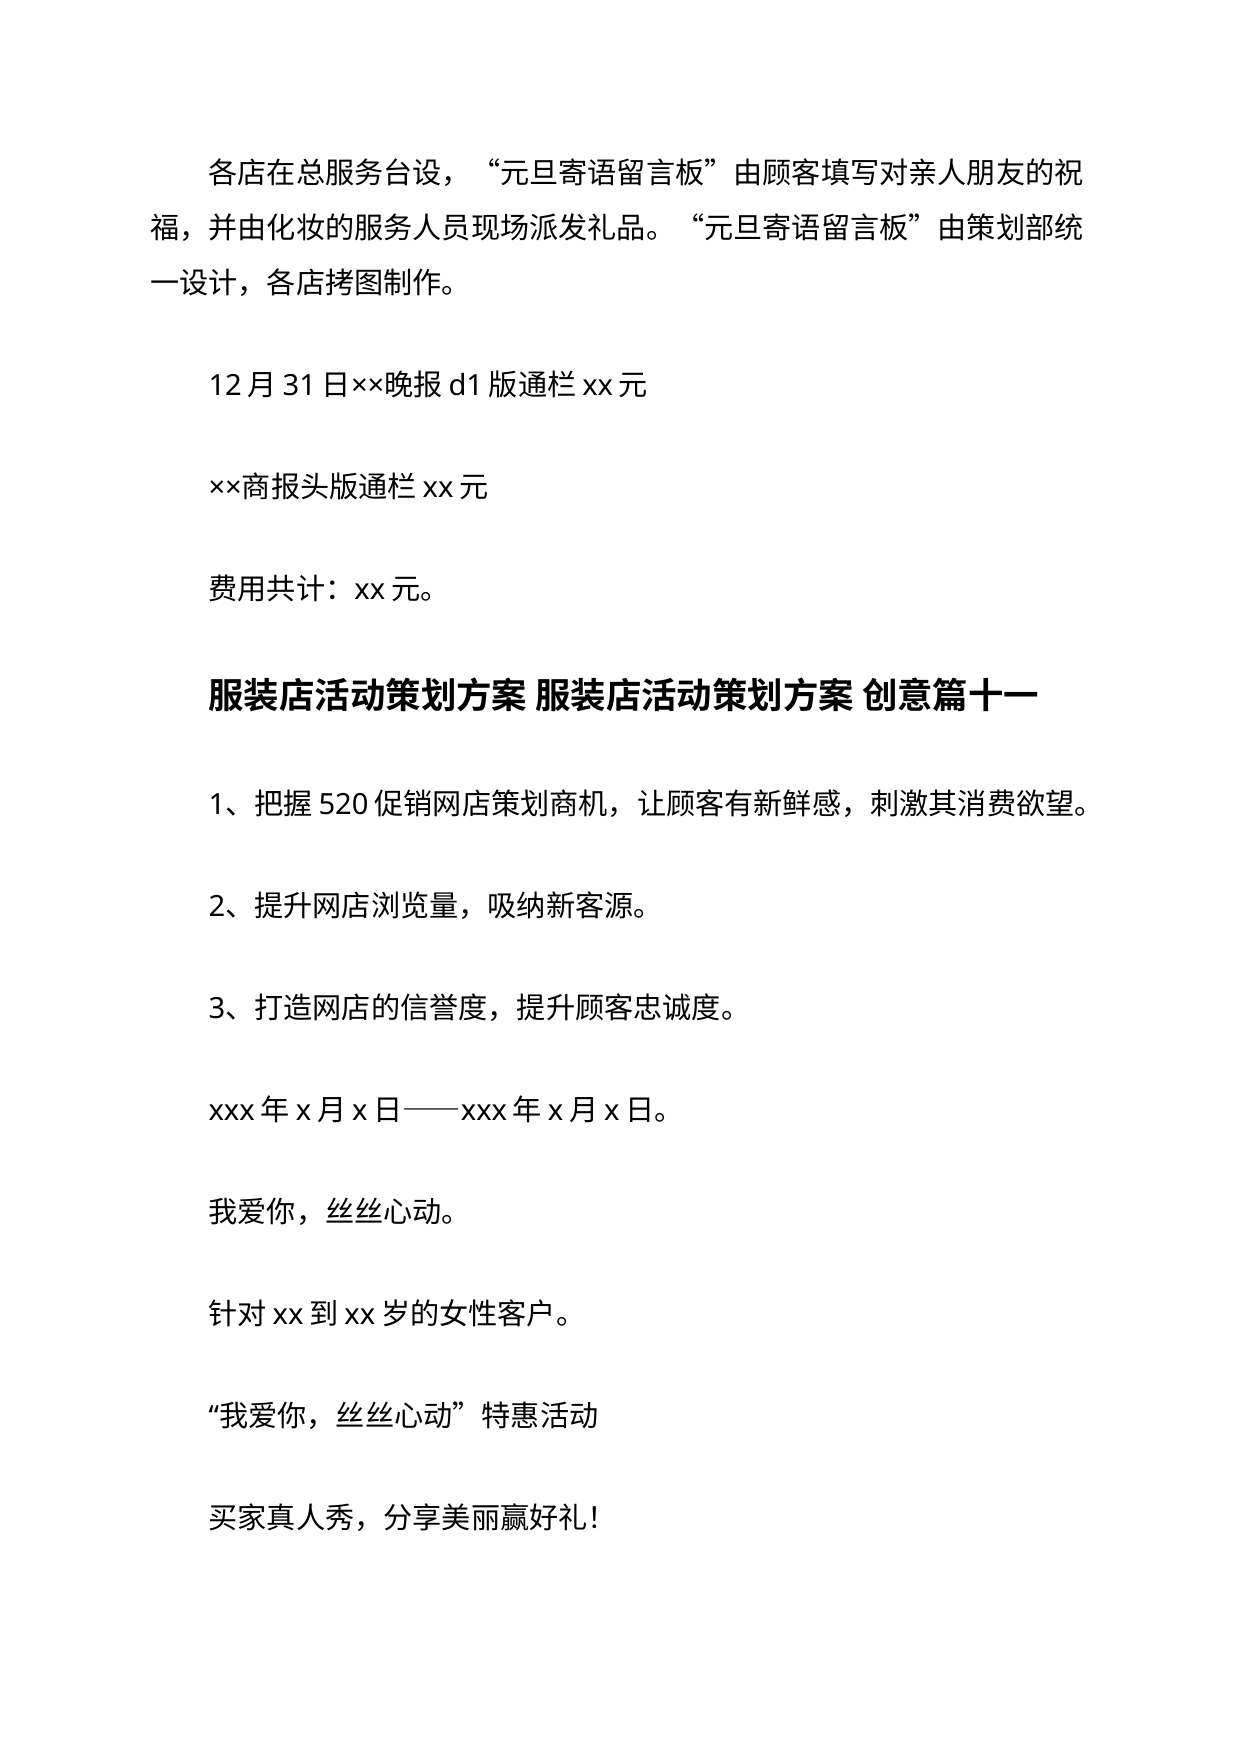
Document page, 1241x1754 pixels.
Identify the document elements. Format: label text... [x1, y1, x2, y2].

text 买家真人秀，分享美丽赢好礼！ [150, 1494, 1090, 1537]
text 12月31日××晚报d1版通栏xx元 [150, 362, 1090, 404]
text 我爱你，丝丝心动。 [150, 1189, 1090, 1231]
text “我爱你，丝丝心动”特惠活动 [150, 1393, 1090, 1435]
text 各店在总服务台设，“元旦寄语留言板”由顾客填写对亲人朋友的祝福，并由化妆的服务人员现场派发礼品。“元旦寄语留言板”由策划部统一设计，各店拷图制作。 [150, 150, 1090, 302]
text 服装店活动策划方案 服装店活动策划方案 创意篇十一 [150, 667, 1090, 719]
text 3、打造网店的信誉度，提升顾客忠诚度。 [150, 985, 1090, 1027]
text xxx年x月x日——xxx年x月x日。 [150, 1087, 1090, 1129]
text ××商报头版通栏xx元 [150, 463, 1090, 506]
text 针对xx到xx岁的女性客户。 [150, 1291, 1090, 1333]
text 费用共计：xx元。 [150, 566, 1090, 608]
text 2、提升网店浏览量，吸纳新客源。 [150, 883, 1090, 925]
text 1、把握520促销网店策划商机，让顾客有新鲜感，刺激其消费欲望。 [150, 781, 1090, 823]
